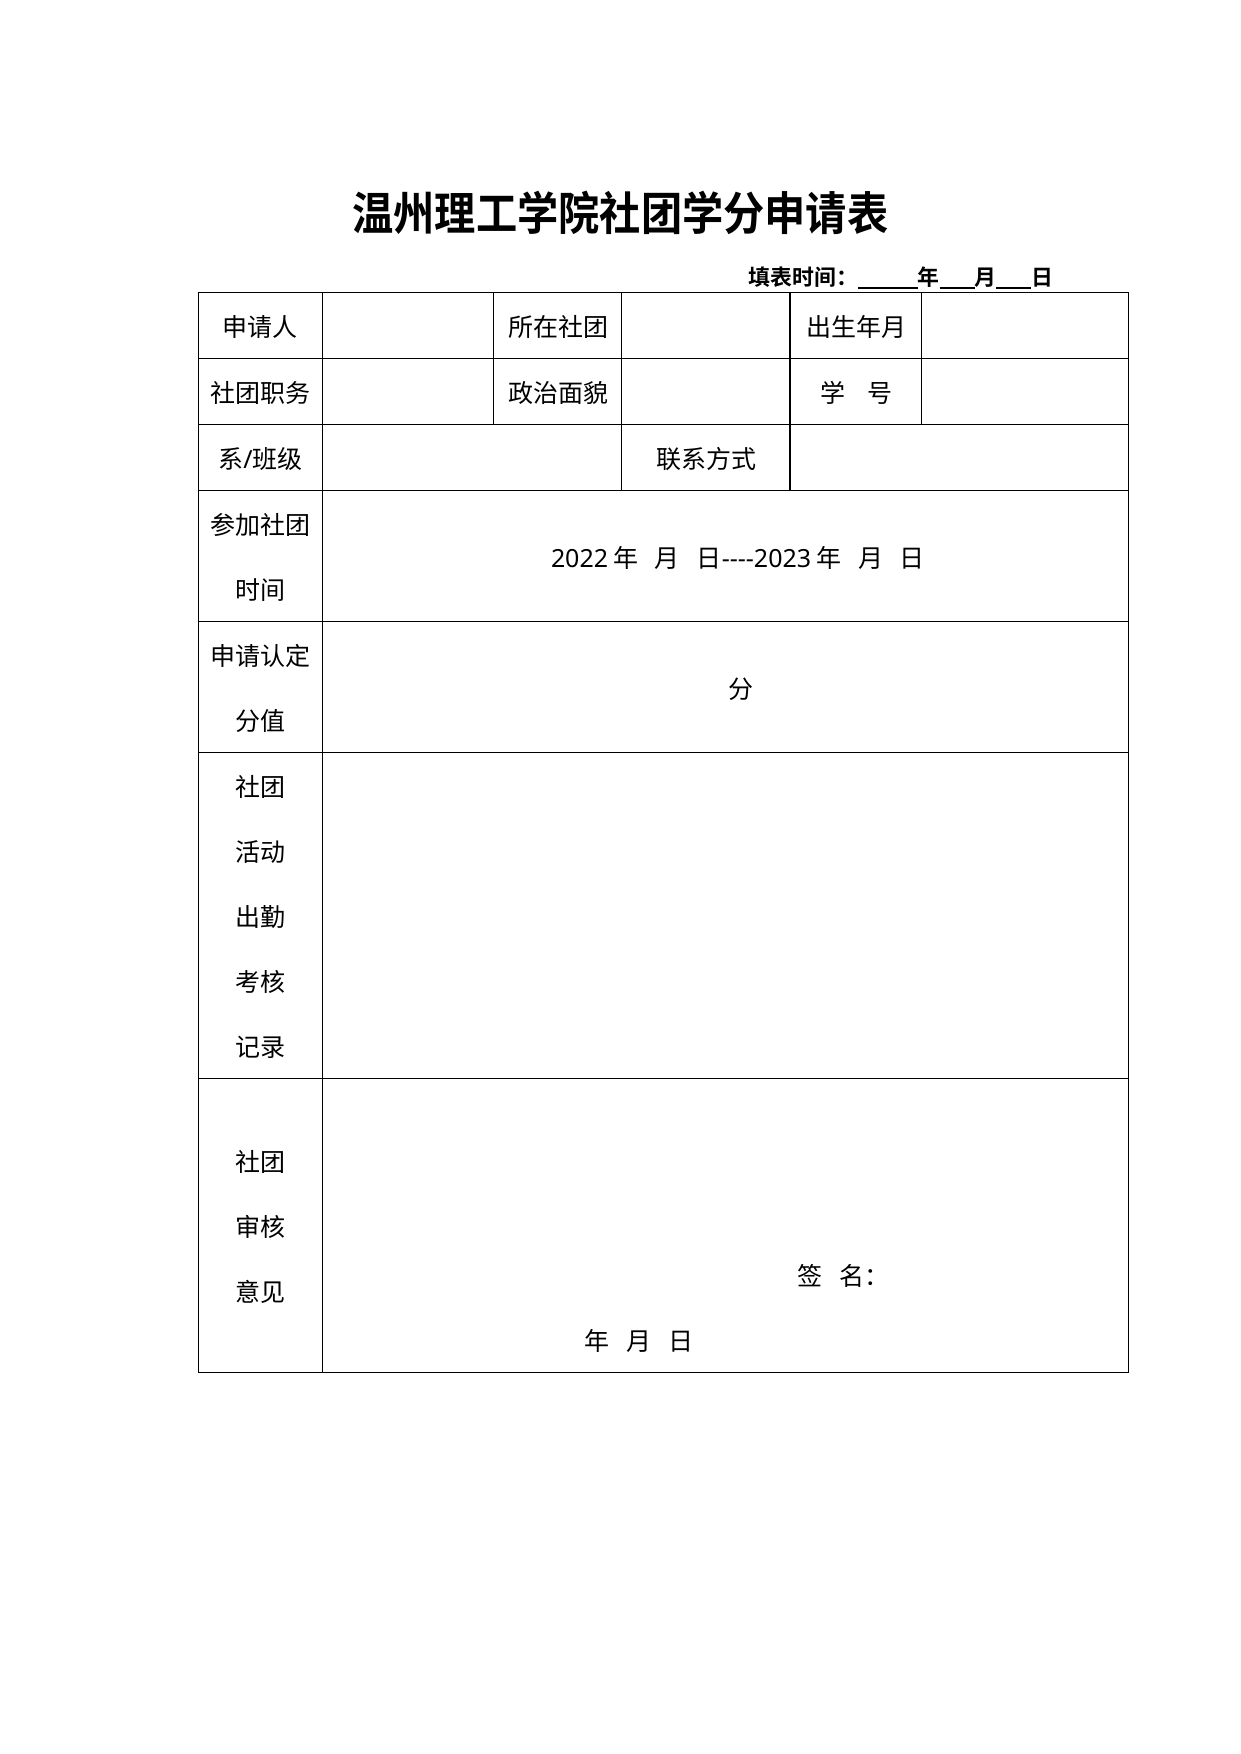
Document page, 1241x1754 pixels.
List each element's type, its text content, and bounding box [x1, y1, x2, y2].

table_header 所在社团 [494, 293, 621, 358]
table_cell 系/班级 [199, 425, 322, 490]
table_cell [791, 425, 1128, 490]
table_header 出生年月 [791, 293, 921, 358]
table_cell 社团 审核 意见 [199, 1079, 322, 1372]
table_cell 申请认定分值 [199, 622, 322, 752]
table_cell 参加社团时间 [199, 491, 322, 621]
table_cell 签 名： 年 月 日 [323, 1079, 1128, 1372]
table_cell 学 号 [791, 359, 921, 424]
table_header 申请人 [199, 293, 322, 358]
table_header [922, 293, 1128, 358]
table_cell 2022年 月 日----2023年 月 日 [323, 491, 1128, 621]
table_cell [922, 359, 1128, 424]
text 温州理工学院社团学分申请表 [187, 162, 1053, 259]
table_cell 联系方式 [622, 425, 789, 490]
table_cell [323, 753, 1128, 1078]
table_cell [323, 359, 493, 424]
table_header [622, 293, 789, 358]
table_cell 社团 活动 出勤 考核 记录 [199, 753, 322, 1078]
table_cell 政治面貌 [494, 359, 621, 424]
table_cell 社团职务 [199, 359, 322, 424]
table_header [323, 293, 493, 358]
table_cell [622, 359, 789, 424]
text 填表时间： 年 月 日 [187, 259, 1053, 292]
table_cell 分 [323, 622, 1128, 752]
table_cell [323, 425, 621, 490]
